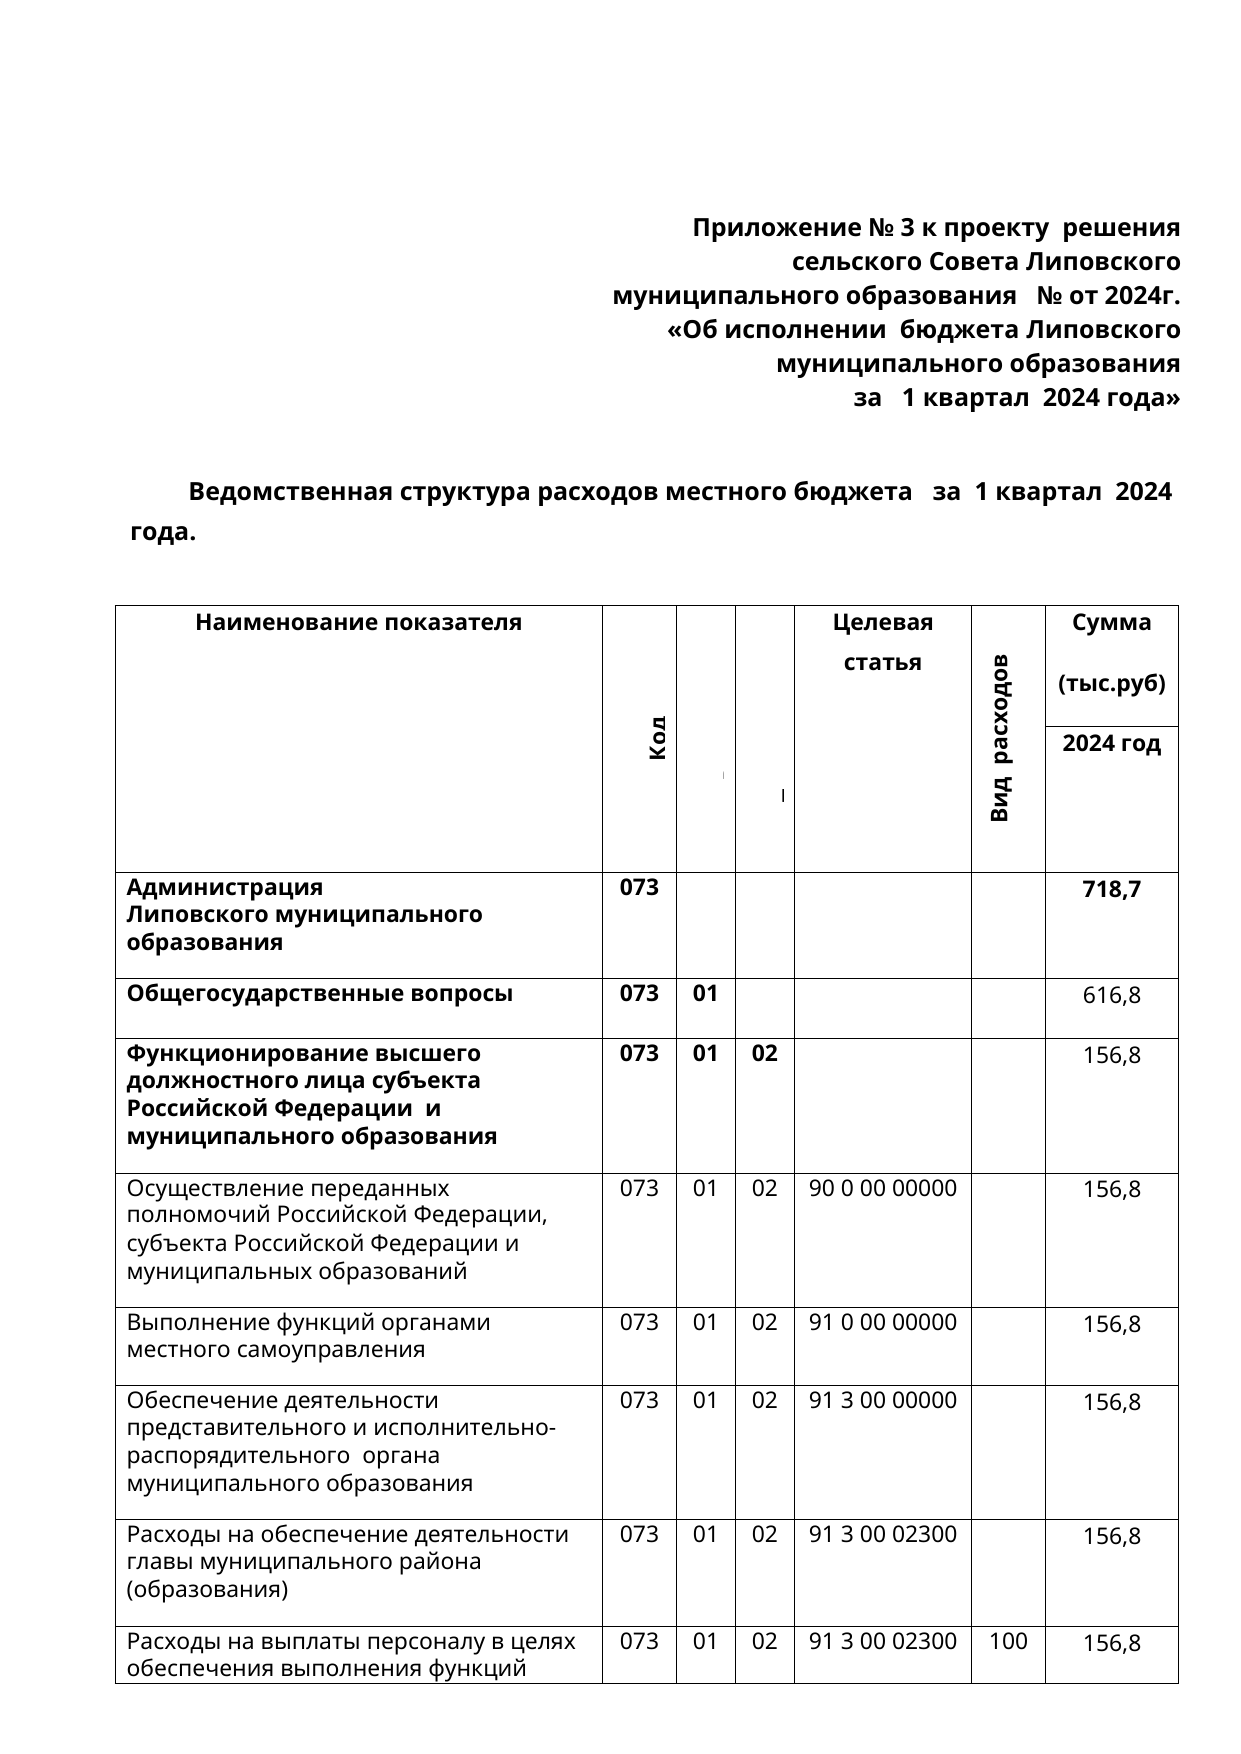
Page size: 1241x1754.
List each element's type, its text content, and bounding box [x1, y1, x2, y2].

table_header Раздел [677, 606, 735, 872]
table_cell 2024 год [1046, 727, 1178, 872]
table_cell Осуществление переданных полномочий Российской Федерации, субъекта Российской Федерации и муниципальных образований [116, 1174, 602, 1307]
table_cell 100 [972, 1627, 1045, 1683]
table_cell 156,8 [1046, 1039, 1178, 1172]
table_cell [972, 1039, 1045, 1172]
table_header Вид расходов [972, 606, 1045, 872]
table_cell 073 [603, 1308, 676, 1385]
table_cell 01 [677, 1520, 735, 1626]
text муниципального образования № от 2024г. [130, 278, 1181, 312]
table_cell [972, 873, 1045, 978]
table_cell 073 [603, 1386, 676, 1519]
table_cell Выполнение функций органами местного самоуправления [116, 1308, 602, 1385]
table_cell Расходы на обеспечение деятельности главы муниципального района (образования) [116, 1520, 602, 1626]
table_cell 90 0 00 00000 [795, 1174, 971, 1307]
table_cell [736, 979, 794, 1038]
table_cell [795, 873, 971, 978]
table_cell 91 0 00 00000 [795, 1308, 971, 1385]
table_cell 156,8 [1046, 1386, 1178, 1519]
text Ведомственная структура расходов местного бюджета за 1 квартал 2024 года. [130, 474, 1181, 547]
table_cell 718,7 [1046, 873, 1178, 978]
table_cell [677, 873, 735, 978]
table_cell 073 [603, 1174, 676, 1307]
table_cell Функционирование высшего должностного лица субъекта Российской Федерации и муниципального образования [116, 1039, 602, 1172]
table_cell 02 [736, 1039, 794, 1172]
table_cell [972, 979, 1045, 1038]
table_cell [972, 1308, 1045, 1385]
table_cell [795, 979, 971, 1038]
table_cell [972, 1520, 1045, 1626]
table_cell 156,8 [1046, 1520, 1178, 1626]
table_cell 156,8 [1046, 1308, 1178, 1385]
table_header Наименование показателя [116, 606, 602, 872]
table_cell 02 [736, 1308, 794, 1385]
table_cell [972, 1174, 1045, 1307]
table_cell Обеспечение деятельности представительного и исполнительно- распорядительного органа муниципального образования [116, 1386, 602, 1519]
table_cell 01 [677, 1308, 735, 1385]
table_header Сумма (тыс.руб) [1046, 606, 1178, 726]
table_cell 156,8 [1046, 1627, 1178, 1683]
table_cell 91 3 00 00000 [795, 1386, 971, 1519]
table_header Подраздел [736, 606, 794, 872]
table_cell 156,8 [1046, 1174, 1178, 1307]
table_header Код [603, 606, 676, 872]
table_cell 91 3 00 02300 [795, 1627, 971, 1683]
table_cell 01 [677, 1039, 735, 1172]
table_cell 073 [603, 1039, 676, 1172]
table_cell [116, 1627, 602, 1683]
table_cell 02 [736, 1520, 794, 1626]
table_cell 073 [603, 1627, 676, 1683]
table_header Целевая статья [795, 606, 971, 872]
table_cell 02 [736, 1386, 794, 1519]
text муниципального образования [130, 346, 1181, 380]
text «Об исполнении бюджета Липовского [130, 312, 1181, 346]
table_cell Администрация Липовского муниципального образования [116, 873, 602, 978]
table_cell [972, 1386, 1045, 1519]
table_cell 91 3 00 02300 [795, 1520, 971, 1626]
table_cell 073 [603, 979, 676, 1038]
text Приложение № 3 к проекту решения [130, 209, 1181, 244]
table_cell Общегосударственные вопросы [116, 979, 602, 1038]
table_cell 02 [736, 1174, 794, 1307]
table_cell 073 [603, 1520, 676, 1626]
table_cell 616,8 [1046, 979, 1178, 1038]
table_cell 01 [677, 1627, 735, 1683]
table_cell 01 [677, 979, 735, 1038]
table_cell 01 [677, 1386, 735, 1519]
table_cell [795, 1039, 971, 1172]
text сельского Совета Липовского [130, 244, 1181, 278]
table_cell 073 [603, 873, 676, 978]
table_cell 02 [736, 1627, 794, 1683]
table_cell 01 [677, 1174, 735, 1307]
table_cell [736, 873, 794, 978]
text за 1 квартал 2024 года» [130, 380, 1181, 414]
